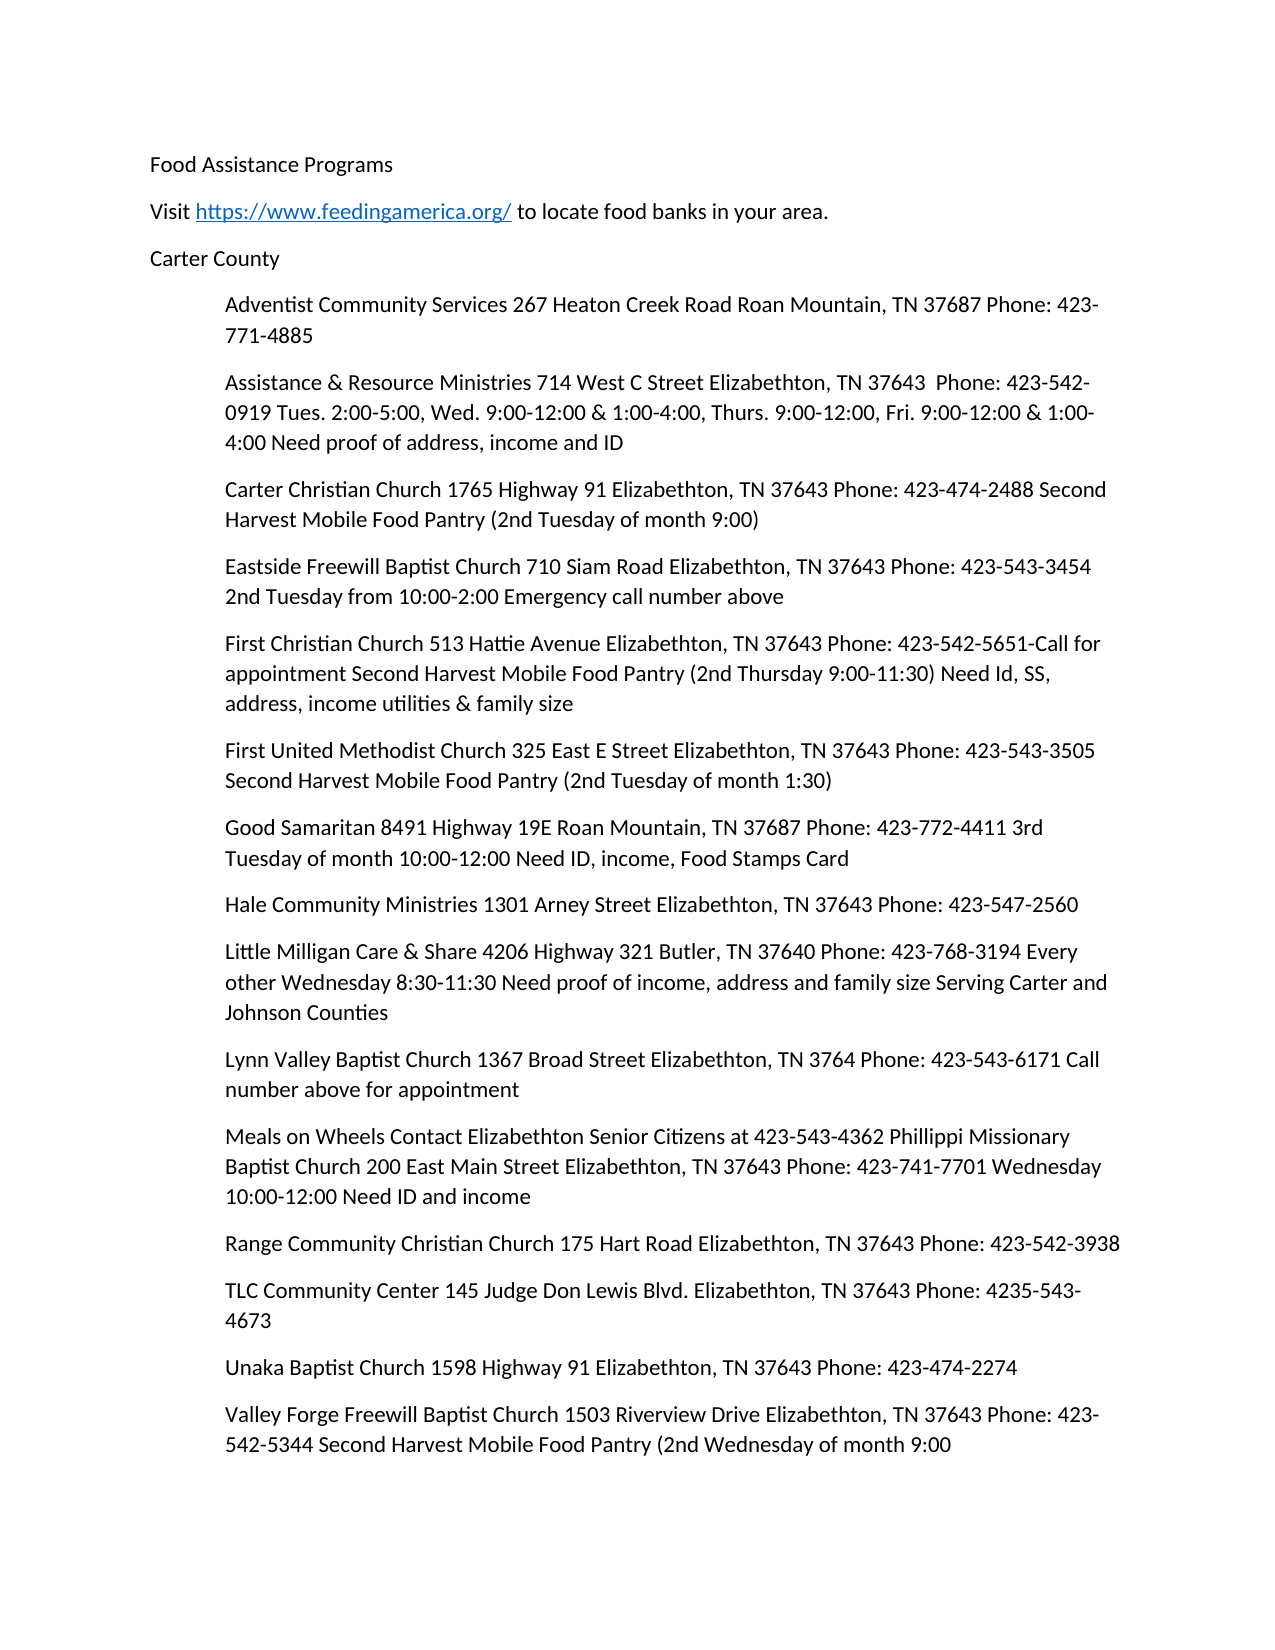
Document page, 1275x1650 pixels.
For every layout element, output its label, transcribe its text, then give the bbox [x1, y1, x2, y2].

text TLC Community Center 145 Judge Don Lewis Blvd. Elizabethton, TN 37643 Phone: 4235-543-4673 [225, 1276, 1125, 1334]
text Meals on Wheels Contact Elizabethton Senior Citizens at 423-543-4362 Phillippi Missionary Baptist Church 200 East Main Street Elizabethton, TN 37643 Phone: 423-741-7701 Wednesday 10:00-12:00 Need ID and income [225, 1122, 1125, 1210]
text Valley Forge Freewill Baptist Church 1503 Riverview Drive Elizabethton, TN 37643 Phone: 423-542-5344 Second Harvest Mobile Food Pantry (2nd Wednesday of month 9:00 [225, 1400, 1125, 1458]
text Assistance & Resource Ministries 714 West C Street Elizabethton, TN 37643 Phone: 423-542-0919 Tues. 2:00-5:00, Wed. 9:00-12:00 & 1:00-4:00, Thurs. 9:00-12:00, Fri. 9:00-12:00 & 1:00-4:00 Need proof of address, income and ID [225, 368, 1125, 456]
text Adventist Community Services 267 Heaton Creek Road Roan Mountain, TN 37687 Phone: 423-771-4885 [225, 291, 1125, 349]
text Unaka Baptist Church 1598 Highway 91 Elizabethton, TN 37643 Phone: 423-474-2274 [150, 1353, 1125, 1381]
text Carter County [150, 244, 1125, 272]
text Lynn Valley Baptist Church 1367 Broad Street Elizabethton, TN 3764 Phone: 423-543-6171 Call number above for appointment [225, 1045, 1125, 1103]
text Good Samaritan 8491 Highway 19E Roan Mountain, TN 37687 Phone: 423-772-4411 3rd Tuesday of month 10:00-12:00 Need ID, income, Food Stamps Card [225, 813, 1125, 872]
text Visit https://www.feedingamerica.org/ to locate food banks in your area. [150, 197, 1125, 225]
text First United Methodist Church 325 East E Street Elizabethton, TN 37643 Phone: 423-543-3505 Second Harvest Mobile Food Pantry (2nd Tuesday of month 1:30) [225, 736, 1125, 795]
text Carter Christian Church 1765 Highway 91 Elizabethton, TN 37643 Phone: 423-474-2488 Second Harvest Mobile Food Pantry (2nd Tuesday of month 9:00) [225, 475, 1125, 533]
text First Christian Church 513 Hattie Avenue Elizabethton, TN 37643 Phone: 423-542-5651-Call for appointment Second Harvest Mobile Food Pantry (2nd Thursday 9:00-11:30) Need Id, SS, address, income utilities & family size [225, 629, 1125, 718]
text Little Milligan Care & Share 4206 Highway 321 Butler, TN 37640 Phone: 423-768-3194 Every other Wednesday 8:30-11:30 Need proof of income, address and family size Serving Carter and Johnson Counties [225, 937, 1125, 1026]
text Food Assistance Programs [150, 150, 1125, 178]
text Hale Community Ministries 1301 Arney Street Elizabethton, TN 37643 Phone: 423-547-2560 [150, 891, 1125, 919]
text Eastside Freewill Baptist Church 710 Siam Road Elizabethton, TN 37643 Phone: 423-543-3454 2nd Tuesday from 10:00-2:00 Emergency call number above [225, 552, 1125, 610]
text Range Community Christian Church 175 Hart Road Elizabethton, TN 37643 Phone: 423-542-3938 [150, 1229, 1125, 1257]
